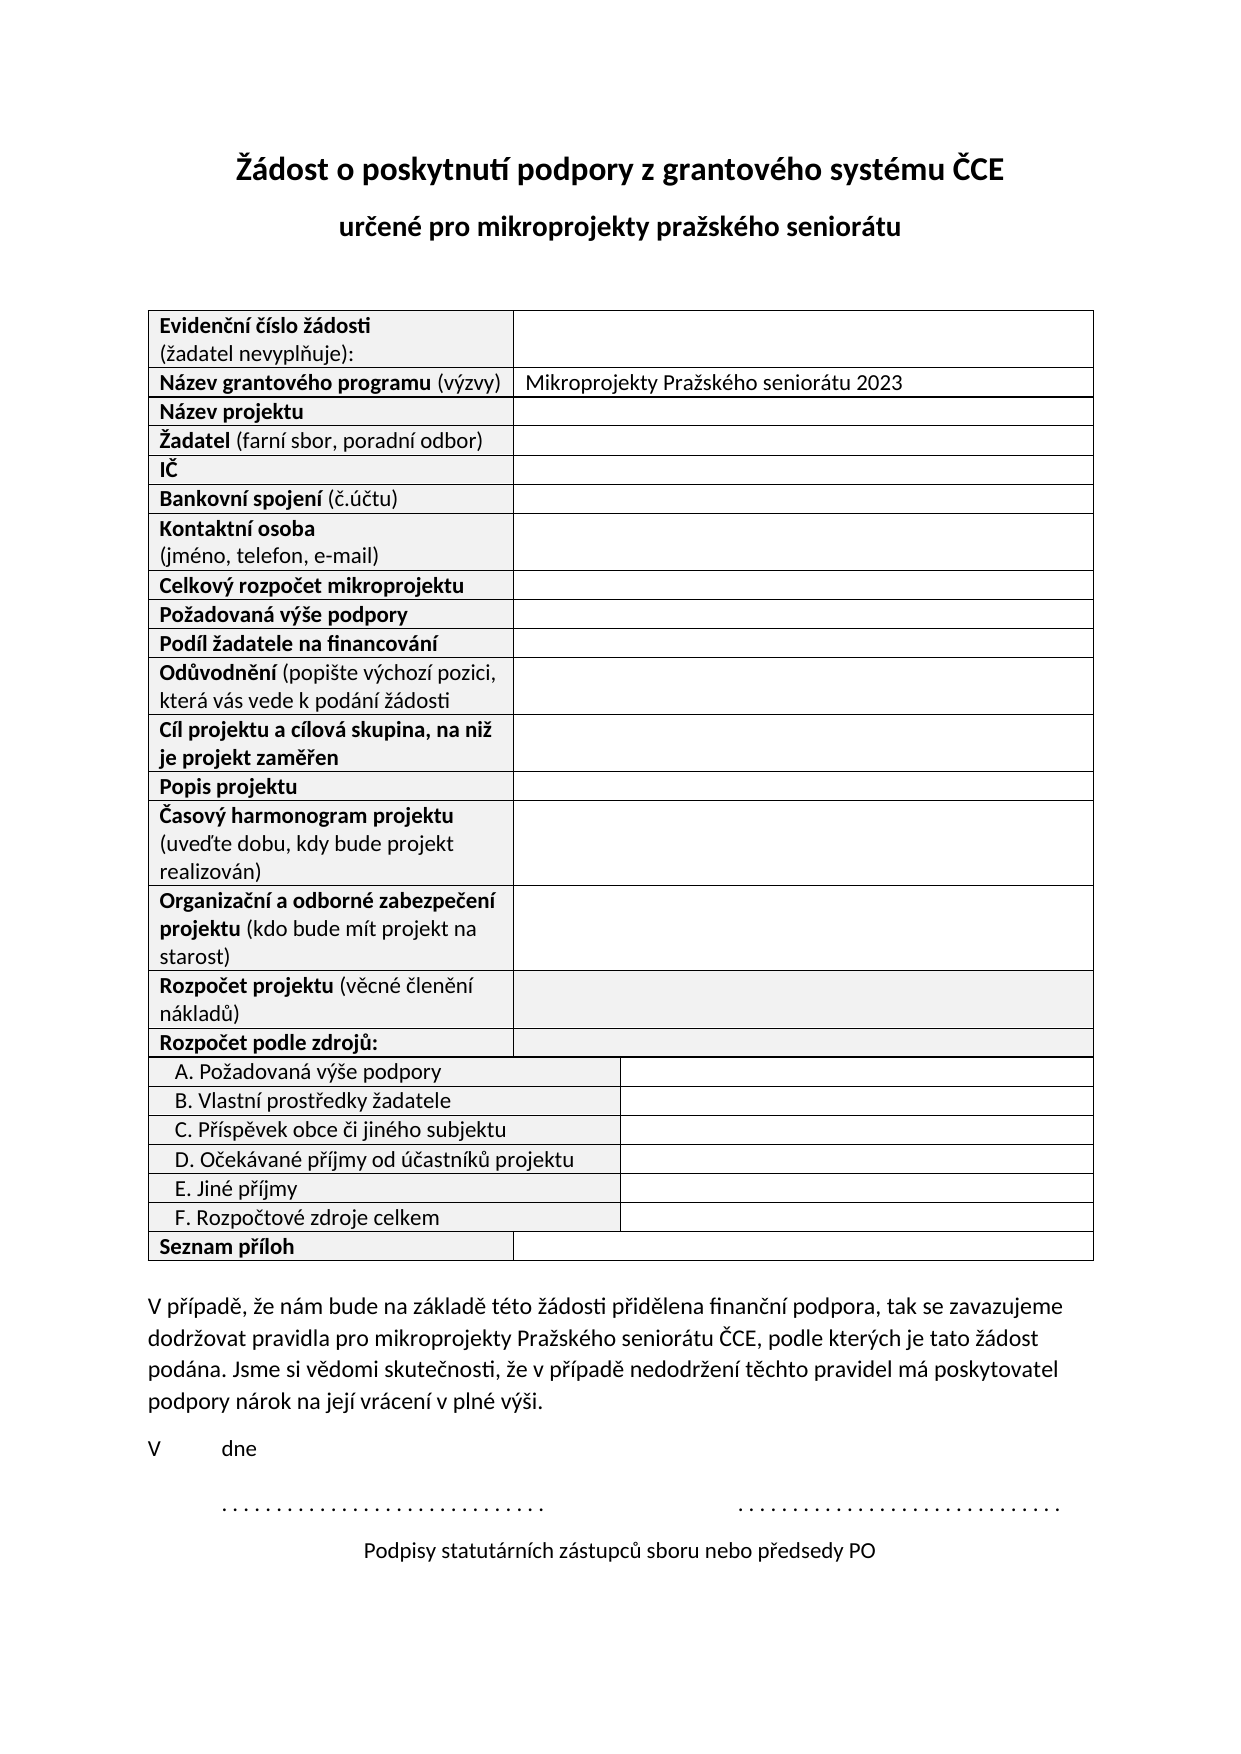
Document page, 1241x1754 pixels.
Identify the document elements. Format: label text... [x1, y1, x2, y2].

table_cell Požadovaná výše podpory [149, 600, 513, 628]
table_cell [514, 772, 1093, 800]
table_cell C. Příspěvek obce či jiného subjektu [149, 1116, 620, 1144]
table_cell [514, 426, 1093, 454]
table_cell Organizační a odborné zabezpečení projektu (kdo bude mít projekt na starost) [149, 886, 513, 970]
table_cell [514, 971, 1093, 1027]
table_cell [514, 456, 1093, 483]
table_cell [514, 1232, 1093, 1260]
table_cell IČ [149, 456, 513, 483]
table_cell Žadatel (farní sbor, poradní odbor) [149, 426, 513, 454]
table_cell B. Vlastní prostředky žadatele [149, 1087, 620, 1114]
text určené pro mikroprojekty pražského seniorátu [148, 208, 1093, 244]
table_cell [621, 1058, 1093, 1086]
table_cell Rozpočet podle zdrojů: [149, 1029, 513, 1056]
table_cell [514, 571, 1093, 599]
table_cell [514, 485, 1093, 513]
table_cell Celkový rozpočet mikroprojektu [149, 571, 513, 599]
table_cell [621, 1203, 1093, 1231]
table_header [514, 311, 1093, 367]
table_cell [514, 1029, 1093, 1056]
text Podpisy statutárních zástupců sboru nebo předsedy PO [148, 1536, 1093, 1564]
table_cell [514, 658, 1093, 714]
table_cell Seznam příloh [149, 1232, 513, 1260]
table_cell [514, 514, 1093, 570]
table_cell F. Rozpočtové zdroje celkem [149, 1203, 620, 1231]
table_cell Popis projektu [149, 772, 513, 800]
table_cell Cíl projektu a cílová skupina, na niž je projekt zaměřen [149, 715, 513, 771]
text . . . . . . . . . . . . . . . . . . . . . . . . . . . . . . . . . . . . . . . . . . . . . . . . . . . . . . . . . . . . [148, 1489, 1093, 1517]
table_cell [621, 1145, 1093, 1173]
table_header Evidenční číslo žádosti (žadatel nevyplňuje): [149, 311, 513, 367]
table_cell [621, 1116, 1093, 1144]
table_cell D. Očekávané příjmy od účastníků projektu [149, 1145, 620, 1173]
table_cell [514, 715, 1093, 771]
text V případě, že nám bude na základě této žádosti přidělena finanční podpora, tak se zavazujeme dodržovat pravidla pro mikroprojekty Pražského seniorátu ČCE, podle kterých je tato žádost podána. Jsme si vědomi skutečnosti, že v případě nedodržení těchto pravidel má poskytovatel podpory nárok na její vrácení v plné výši. [148, 1291, 1093, 1415]
table_cell Podíl žadatele na financování [149, 629, 513, 657]
table_cell [514, 629, 1093, 657]
table_cell Kontaktní osoba (jméno, telefon, e-mail) [149, 514, 513, 570]
table_cell Název grantového programu (výzvy) [149, 368, 513, 396]
table_cell A. Požadovaná výše podpory [149, 1058, 620, 1086]
table_cell [514, 886, 1093, 970]
table_cell [514, 600, 1093, 628]
table_cell Název projektu [149, 398, 513, 425]
text V dne [148, 1434, 1093, 1462]
table_cell [514, 801, 1093, 885]
table_cell [621, 1174, 1093, 1202]
table_cell Rozpočet projektu (věcné členění nákladů) [149, 971, 513, 1027]
table_cell E. Jiné příjmy [149, 1174, 620, 1202]
table_cell [514, 398, 1093, 425]
table_cell Mikroprojekty Pražského seniorátu 2023 [514, 368, 1093, 396]
table_cell Odůvodnění (popište výchozí pozici, která vás vede k podání žádosti [149, 658, 513, 714]
table_cell [621, 1087, 1093, 1114]
table_cell Časový harmonogram projektu (uveďte dobu, kdy bude projekt realizován) [149, 801, 513, 885]
table_cell Bankovní spojení (č.účtu) [149, 485, 513, 513]
text Žádost o poskytnutí podpory z grantového systému ČCE [148, 148, 1093, 188]
